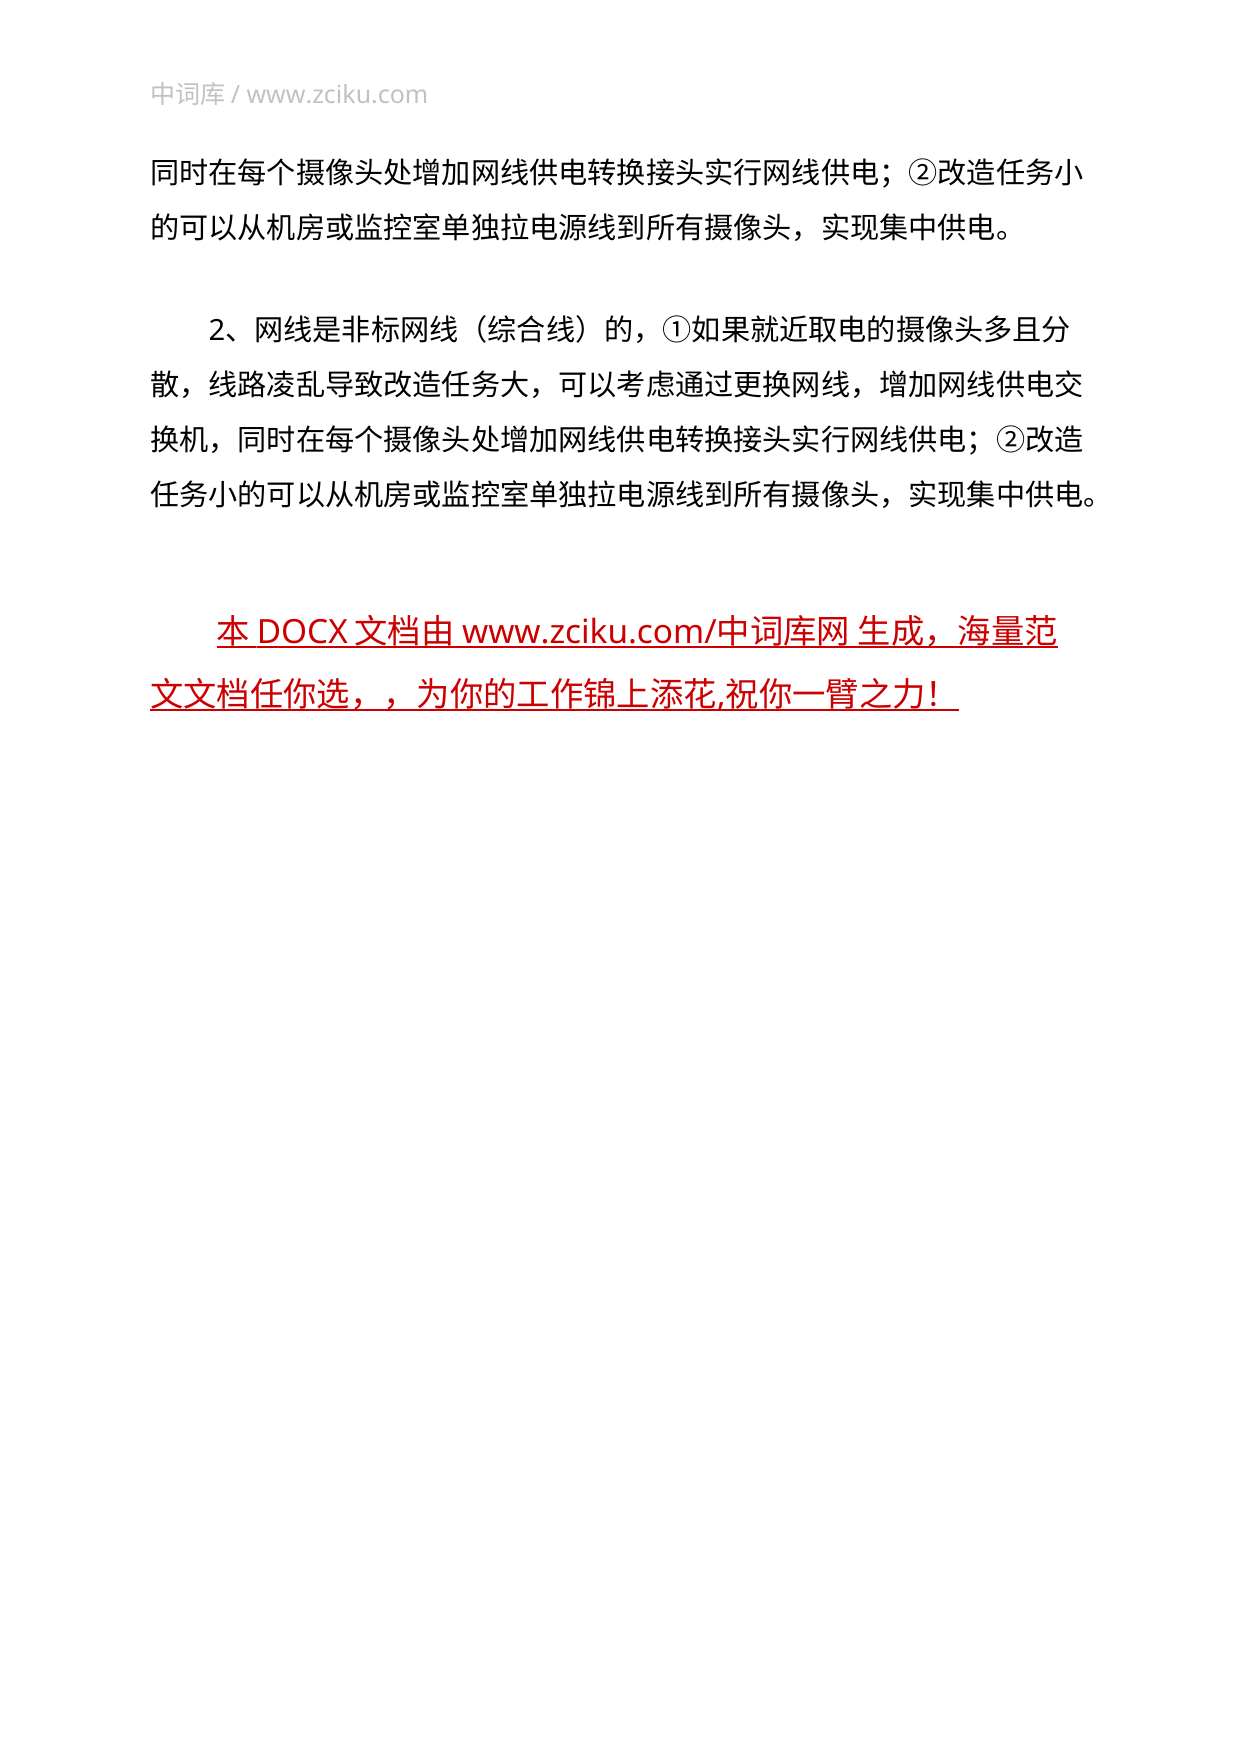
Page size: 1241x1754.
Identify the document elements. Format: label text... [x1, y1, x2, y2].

text 本DOCX文档由 www.zciku.com/中词库网 生成，海量范文文档任你选，，为你的工作锦上添花,祝你一臂之力！ [150, 604, 1090, 716]
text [150, 150, 1090, 247]
text 2、网线是非标网线（综合线）的，①如果就近取电的摄像头多且分散，线路凌乱导致改造任务大，可以考虑通过更换网线，增加网线供电交换机，同时在每个摄像头处增加网线供电转换接头实行网线供电；②改造任务小的可以从机房或监控室单独拉电源线到所有摄像头，实现集中供电。 [150, 307, 1090, 514]
